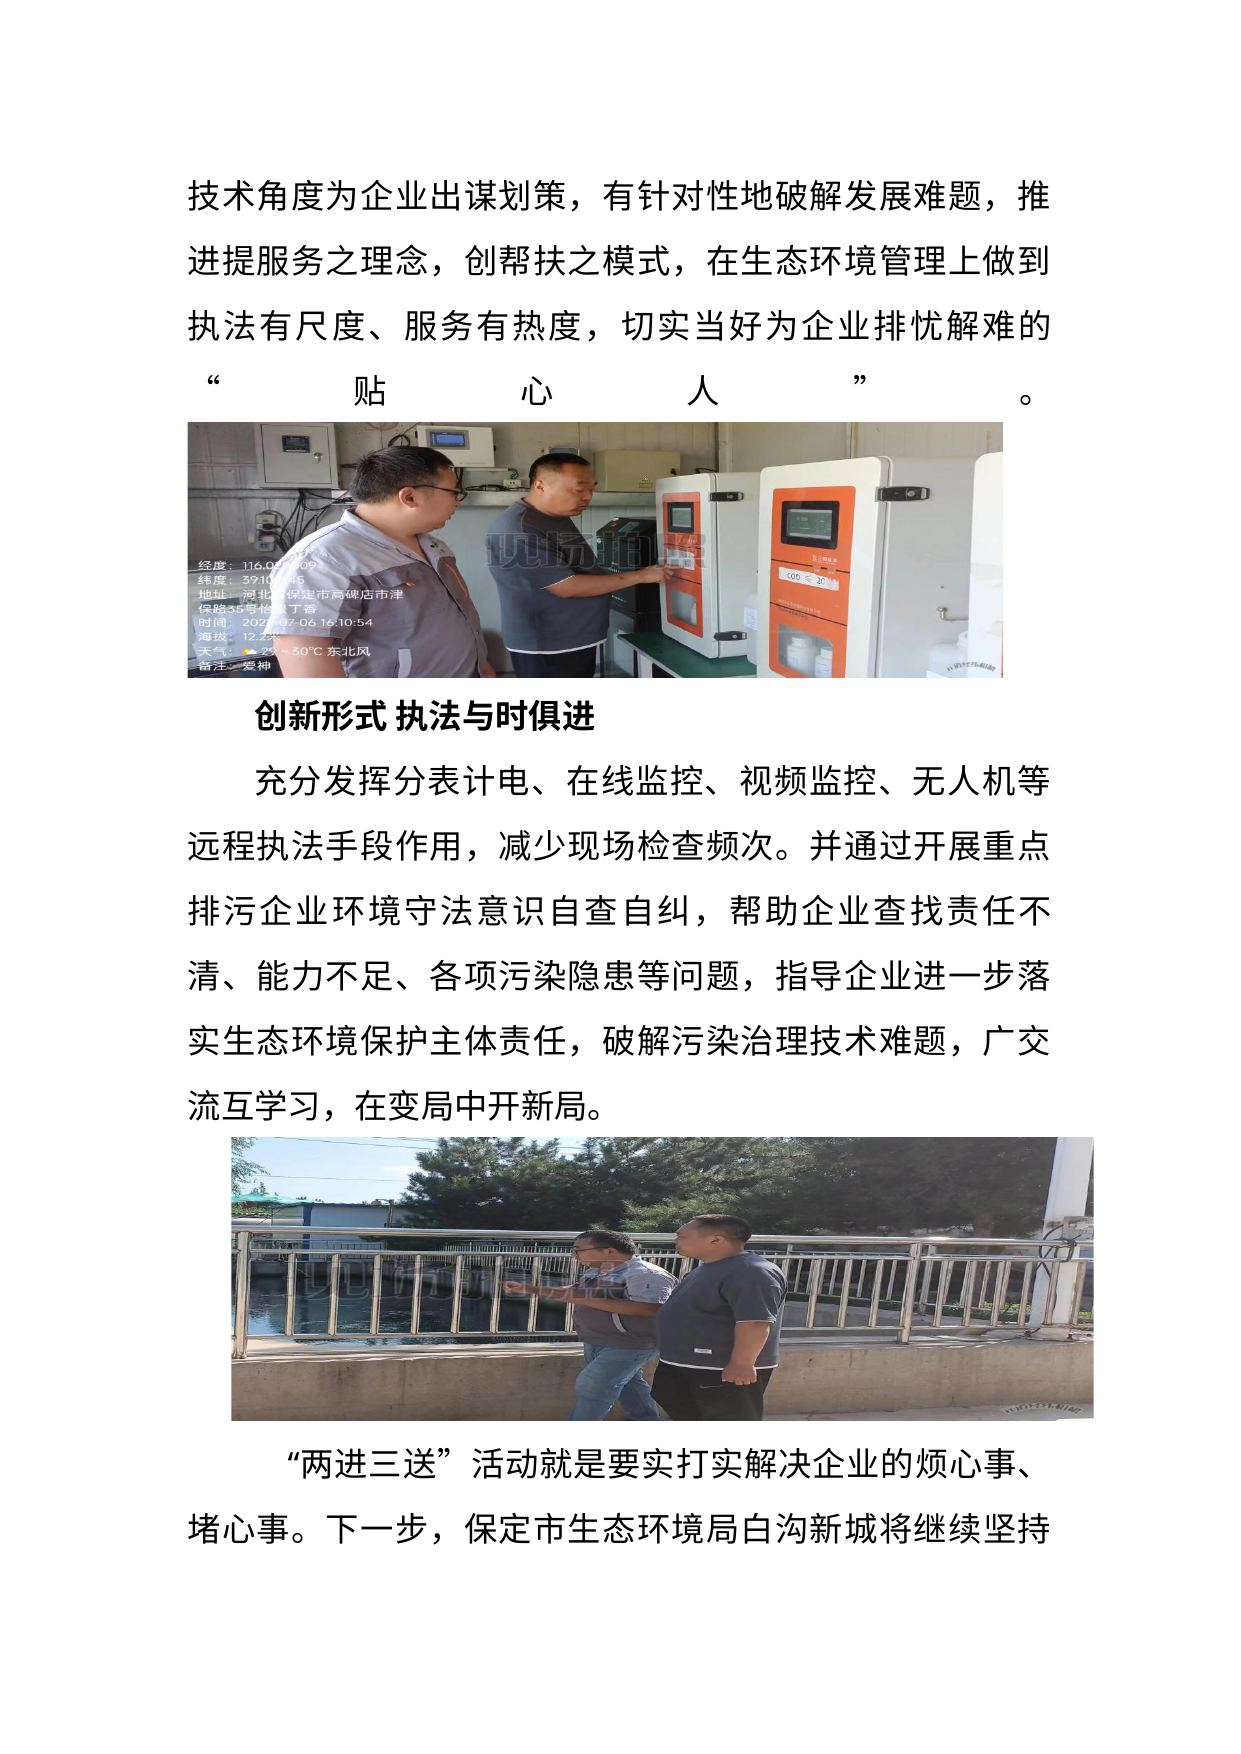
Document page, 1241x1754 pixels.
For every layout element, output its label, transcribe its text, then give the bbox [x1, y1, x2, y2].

text 创新形式 执法与时俱进 [187, 682, 1053, 747]
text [187, 1429, 1053, 1559]
picture [231, 1137, 1094, 1421]
picture [187, 422, 1004, 678]
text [187, 162, 1053, 682]
text 充分发挥分表计电、在线监控、视频监控、无人机等远程执法手段作用，减少现场检查频次。并通过开展重点排污企业环境守法意识自查自纠，帮助企业查找责任不清、能力不足、各项污染隐患等问题，指导企业进一步落实生态环境保护主体责任，破解污染治理技术难题，广交流互学习，在变局中开新局。 [187, 747, 1053, 1137]
